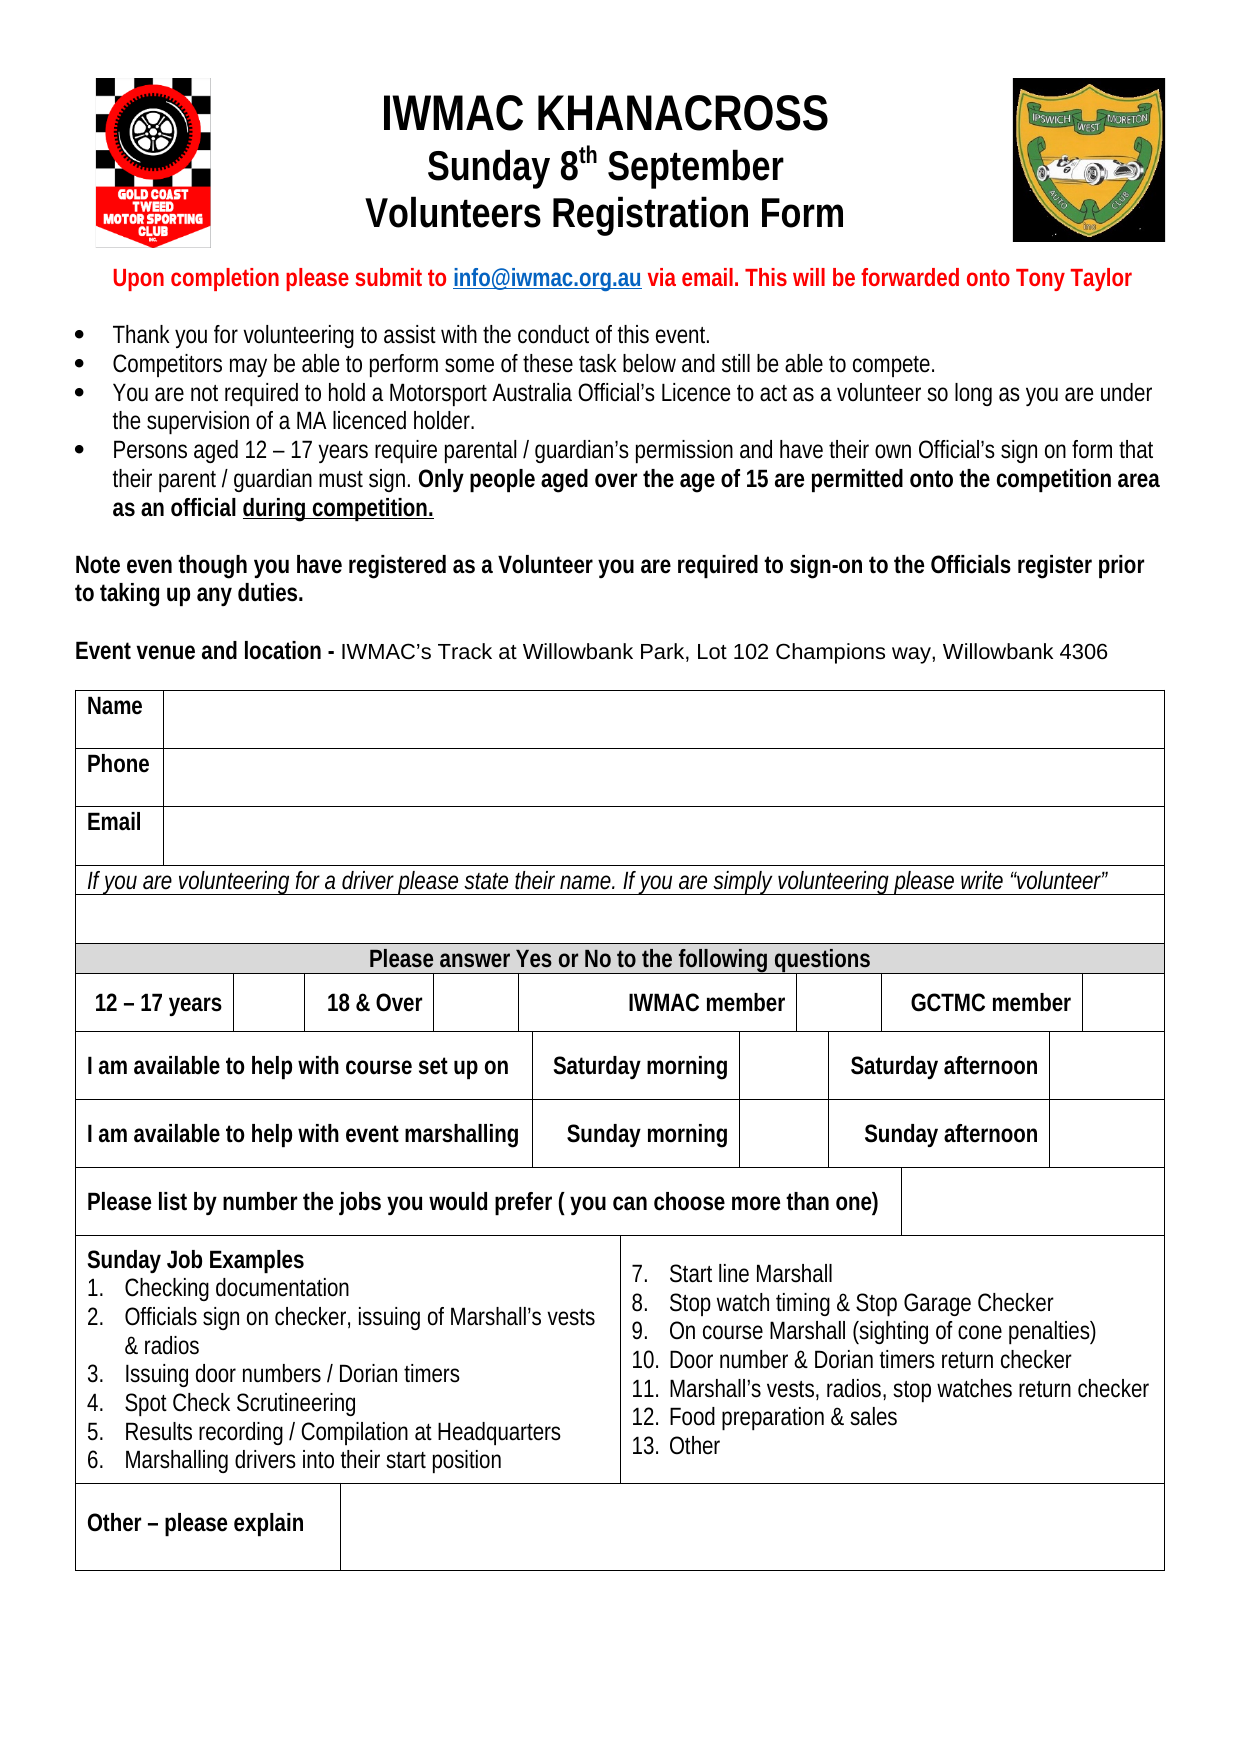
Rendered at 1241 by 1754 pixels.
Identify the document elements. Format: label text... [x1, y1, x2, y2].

table_cell Phone [76, 749, 163, 806]
table_cell Other – please explain [76, 1484, 340, 1569]
table_cell [434, 974, 518, 1031]
list You are not required to hold a Motorsport Australia Official’s Licence to act as a volunteer so long as you are under the supervision of a MA licenced holder. [75, 377, 1165, 435]
picture [95, 78, 211, 248]
table_cell Start line Marshall Stop watch timing & Stop Garage Checker On course Marshall (sighting of cone penalties) Door number & Dorian timers return checker Marshall’s vests, radios, stop watches return checker Food preparation & sales Other [621, 1236, 1164, 1482]
table_cell 12 – 17 years [76, 974, 233, 1031]
table_cell Sunday afternoon [829, 1100, 1049, 1167]
table_cell I am available to help with course set up on [76, 1032, 532, 1099]
table_cell [1083, 974, 1164, 1031]
table_cell [740, 1032, 828, 1099]
table_cell [341, 1484, 1164, 1569]
list Upon completion please submit to info@iwmac.org.au via email. This will be forwarded onto Tony Taylor [112, 262, 1165, 291]
picture [1012, 78, 1166, 242]
table_cell [1050, 1100, 1164, 1167]
table_header [164, 691, 1164, 748]
table_cell Saturday morning [533, 1032, 739, 1099]
text Event venue and location - IWMAC’s Track at Willowbank Park, Lot 102 Champions way, Willowbank 4306 [75, 636, 1165, 664]
table_cell Saturday afternoon [829, 1032, 1049, 1099]
table_cell If you are volunteering for a driver please state their name. If you are simply volunteering please write “volunteer” [76, 866, 1164, 894]
list Persons aged 12 – 17 years require parental / guardian’s permission and have their own Official’s sign on form that their parent / guardian must sign. Only people aged over the age of 15 are permitted onto the competition area as an official during competition. [75, 435, 1165, 521]
table_cell [164, 807, 1164, 864]
table_cell Email [76, 807, 163, 864]
list Competitors may be able to perform some of these task below and still be able to compete. [75, 349, 1165, 377]
table_cell IWMAC member [519, 974, 796, 1031]
table_cell [1050, 1032, 1164, 1099]
table_cell 18 & Over [305, 974, 433, 1031]
table_cell [740, 1100, 828, 1167]
table_header Name [76, 691, 163, 748]
table_cell [234, 974, 304, 1031]
table_cell Sunday Job Examples Checking documentation Officials sign on checker, issuing of Marshall’s vests & radios Issuing door numbers / Dorian timers Spot Check Scrutineering Results recording / Compilation at Headquarters Marshalling drivers into their start position [76, 1236, 620, 1482]
table_cell Sunday morning [533, 1100, 739, 1167]
table_cell [164, 749, 1164, 806]
table_cell GCTMC member [882, 974, 1082, 1031]
table_cell Please answer Yes or No to the following questions [76, 944, 1164, 973]
table_cell Please list by number the jobs you would prefer ( you can choose more than one) [76, 1168, 901, 1235]
table_cell [902, 1168, 1164, 1235]
table_cell I am available to help with event marshalling [76, 1100, 532, 1167]
table_cell [797, 974, 881, 1031]
list Thank you for volunteering to assist with the conduct of this event. [75, 320, 1165, 349]
text Note even though you have registered as a Volunteer you are required to sign-on to the Officials register prior to taking up any duties. [75, 550, 1165, 607]
table_cell [76, 895, 1164, 943]
